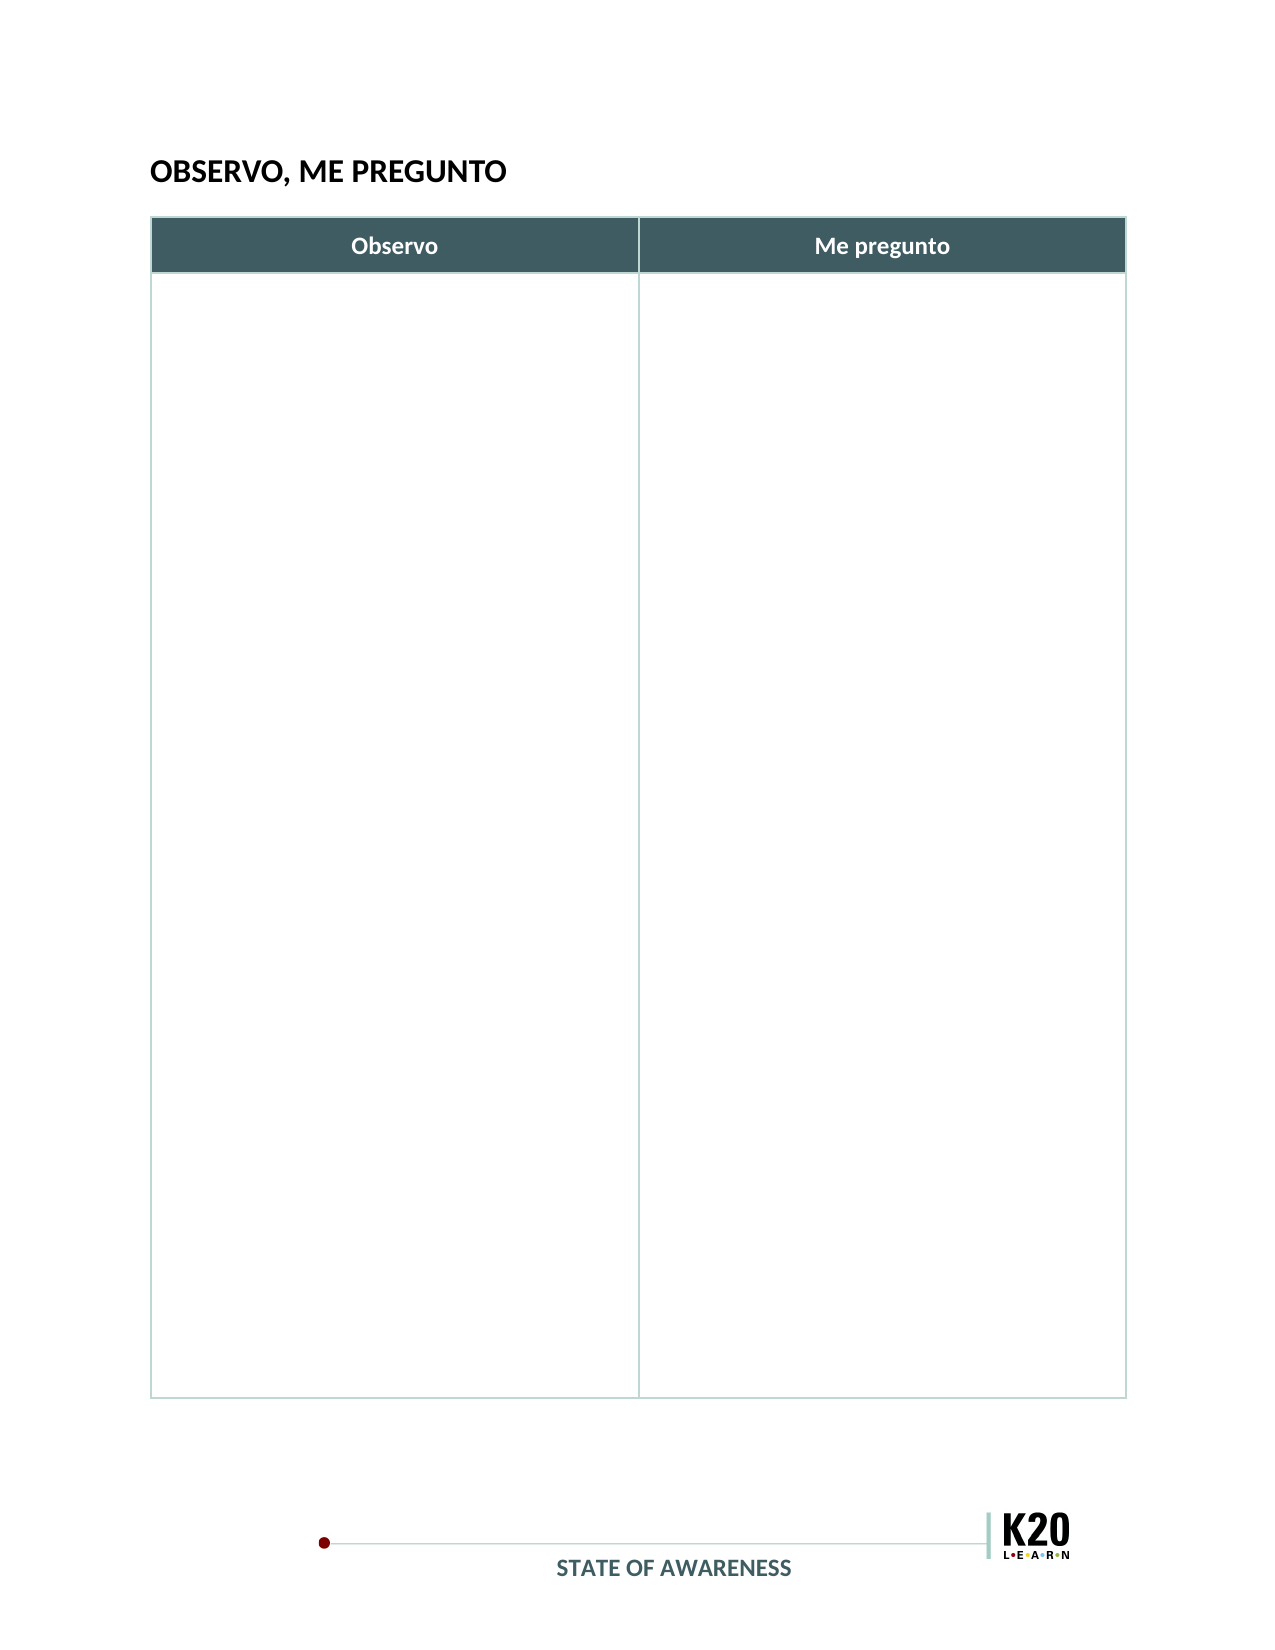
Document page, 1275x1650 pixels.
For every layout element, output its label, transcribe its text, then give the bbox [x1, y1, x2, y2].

table_header Me pregunto [640, 218, 1125, 272]
title Observo, me pregunto [150, 150, 1125, 191]
table_header Observo [152, 218, 638, 272]
picture [318, 1509, 1069, 1562]
table_cell [640, 274, 1125, 1397]
table_cell [152, 274, 638, 1397]
